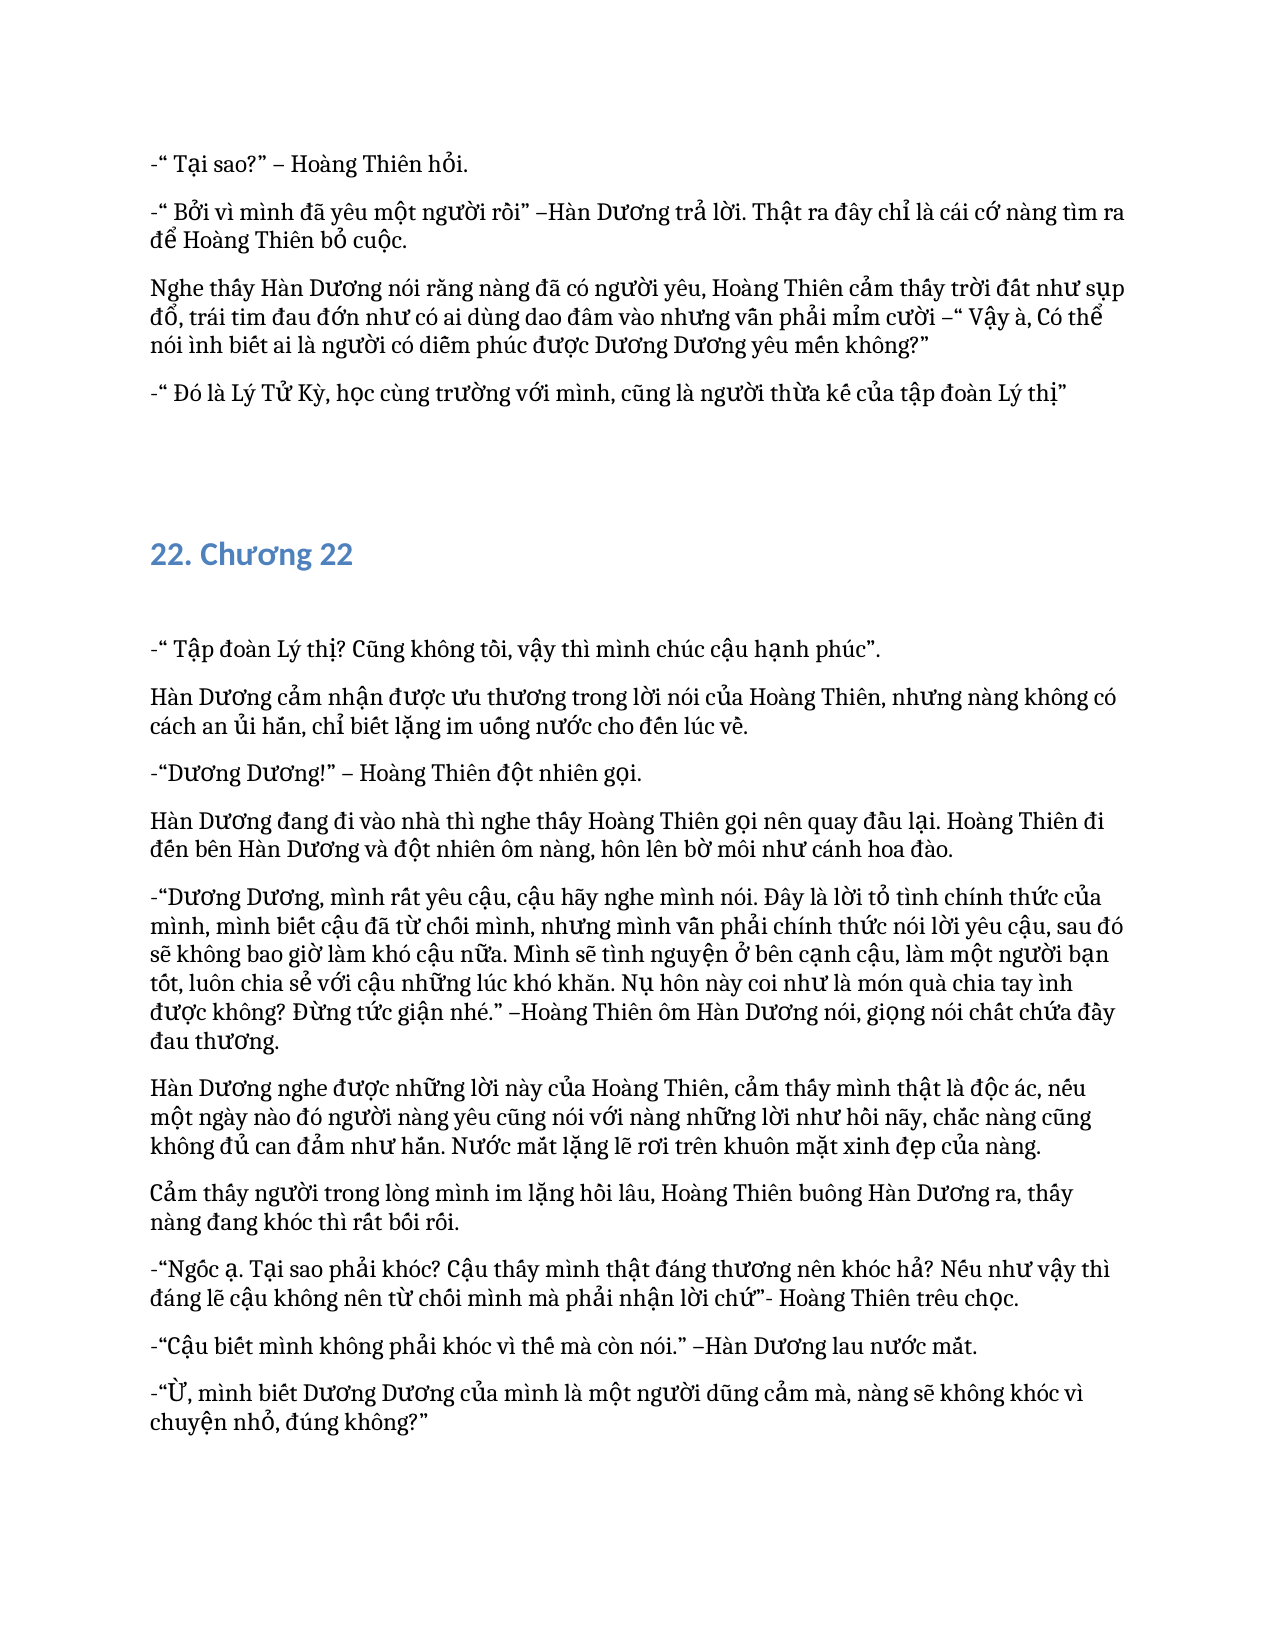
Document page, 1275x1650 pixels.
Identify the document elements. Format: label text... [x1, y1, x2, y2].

text -“ Bởi vì mình đã yêu một người rồi” –Hàn Dương trả lời. Thật ra đây chỉ là cái cớ nàng tìm ra để Hoàng Thiên bỏ cuộc. [150, 197, 1125, 255]
text -“Ừ, mình biết Dương Dương của mình là một người dũng cảm mà, nàng sẽ không khóc vì chuyện nhỏ, đúng không?” [150, 1379, 1125, 1437]
text -“Dương Dương, mình rất yêu cậu, cậu hãy nghe mình nói. Đây là lời tỏ tình chính thức của mình, mình biết cậu đã từ chối mình, nhưng mình vẫn phải chính thức nói lời yêu cậu, sau đó sẽ không bao giờ làm khó cậu nữa. Mình sẽ tình nguyện ở bên cạnh cậu, làm một người bạn tốt, luôn chia sẻ với cậu những lúc khó khăn. Nụ hôn này coi như là món quà chia tay ình được không? Đừng tức giận nhé.” –Hoàng Thiên ôm Hàn Dương nói, giọng nói chất chứa đầy đau thương. [150, 883, 1125, 1055]
text -“Ngốc ạ. Tại sao phải khóc? Cậu thấy mình thật đáng thương nên khóc hả? Nếu như vậy thì đáng lẽ cậu không nên từ chối mình mà phải nhận lời chứ”- Hoàng Thiên trêu chọc. [150, 1255, 1125, 1313]
text Hàn Dương cảm nhận được ưu thương trong lời nói của Hoàng Thiên, nhưng nàng không có cách an ủi hắn, chỉ biết lặng im uống nước cho đến lúc về. [150, 683, 1125, 740]
text -“ Tại sao?” – Hoàng Thiên hỏi. [150, 150, 1125, 179]
text -“Cậu biết mình không phải khóc vì thế mà còn nói.” –Hàn Dương lau nước mắt. [150, 1332, 1125, 1360]
subtitle 22. Chương 22 [150, 533, 1125, 574]
text -“ Tập đoàn Lý thị? Cũng không tồi, vậy thì mình chúc cậu hạnh phúc”. [150, 578, 1125, 664]
text Hàn Dương nghe được những lời này của Hoàng Thiên, cảm thấy mình thật là độc ác, nếu một ngày nào đó người nàng yêu cũng nói với nàng những lời như hồi nãy, chắc nàng cũng không đủ can đảm như hắn. Nước mắt lặng lẽ rơi trên khuôn mặt xinh đẹp của nàng. [150, 1074, 1125, 1160]
text Hàn Dương đang đi vào nhà thì nghe thấy Hoàng Thiên gọi nên quay đầu lại. Hoàng Thiên đi đến bên Hàn Dương và đột nhiên ôm nàng, hôn lên bờ môi như cánh hoa đào. [150, 807, 1125, 864]
text -“ Đó là Lý Tử Kỳ, học cùng trường với mình, cũng là người thừa kế của tập đoàn Lý thị” [150, 379, 1125, 407]
text Cảm thấy người trong lòng mình im lặng hồi lâu, Hoàng Thiên buông Hàn Dương ra, thấy nàng đang khóc thì rất bối rối. [150, 1179, 1125, 1237]
text Nghe thấy Hàn Dương nói rằng nàng đã có người yêu, Hoàng Thiên cảm thấy trời đất như sụp đổ, trái tim đau đớn như có ai dùng dao đâm vào nhưng vẫn phải mỉm cười –“ Vậy à, Có thể nói ình biết ai là người có diễm phúc được Dương Dương yêu mến không?” [150, 274, 1125, 360]
text -“Dương Dương!” – Hoàng Thiên đột nhiên gọi. [150, 759, 1125, 788]
